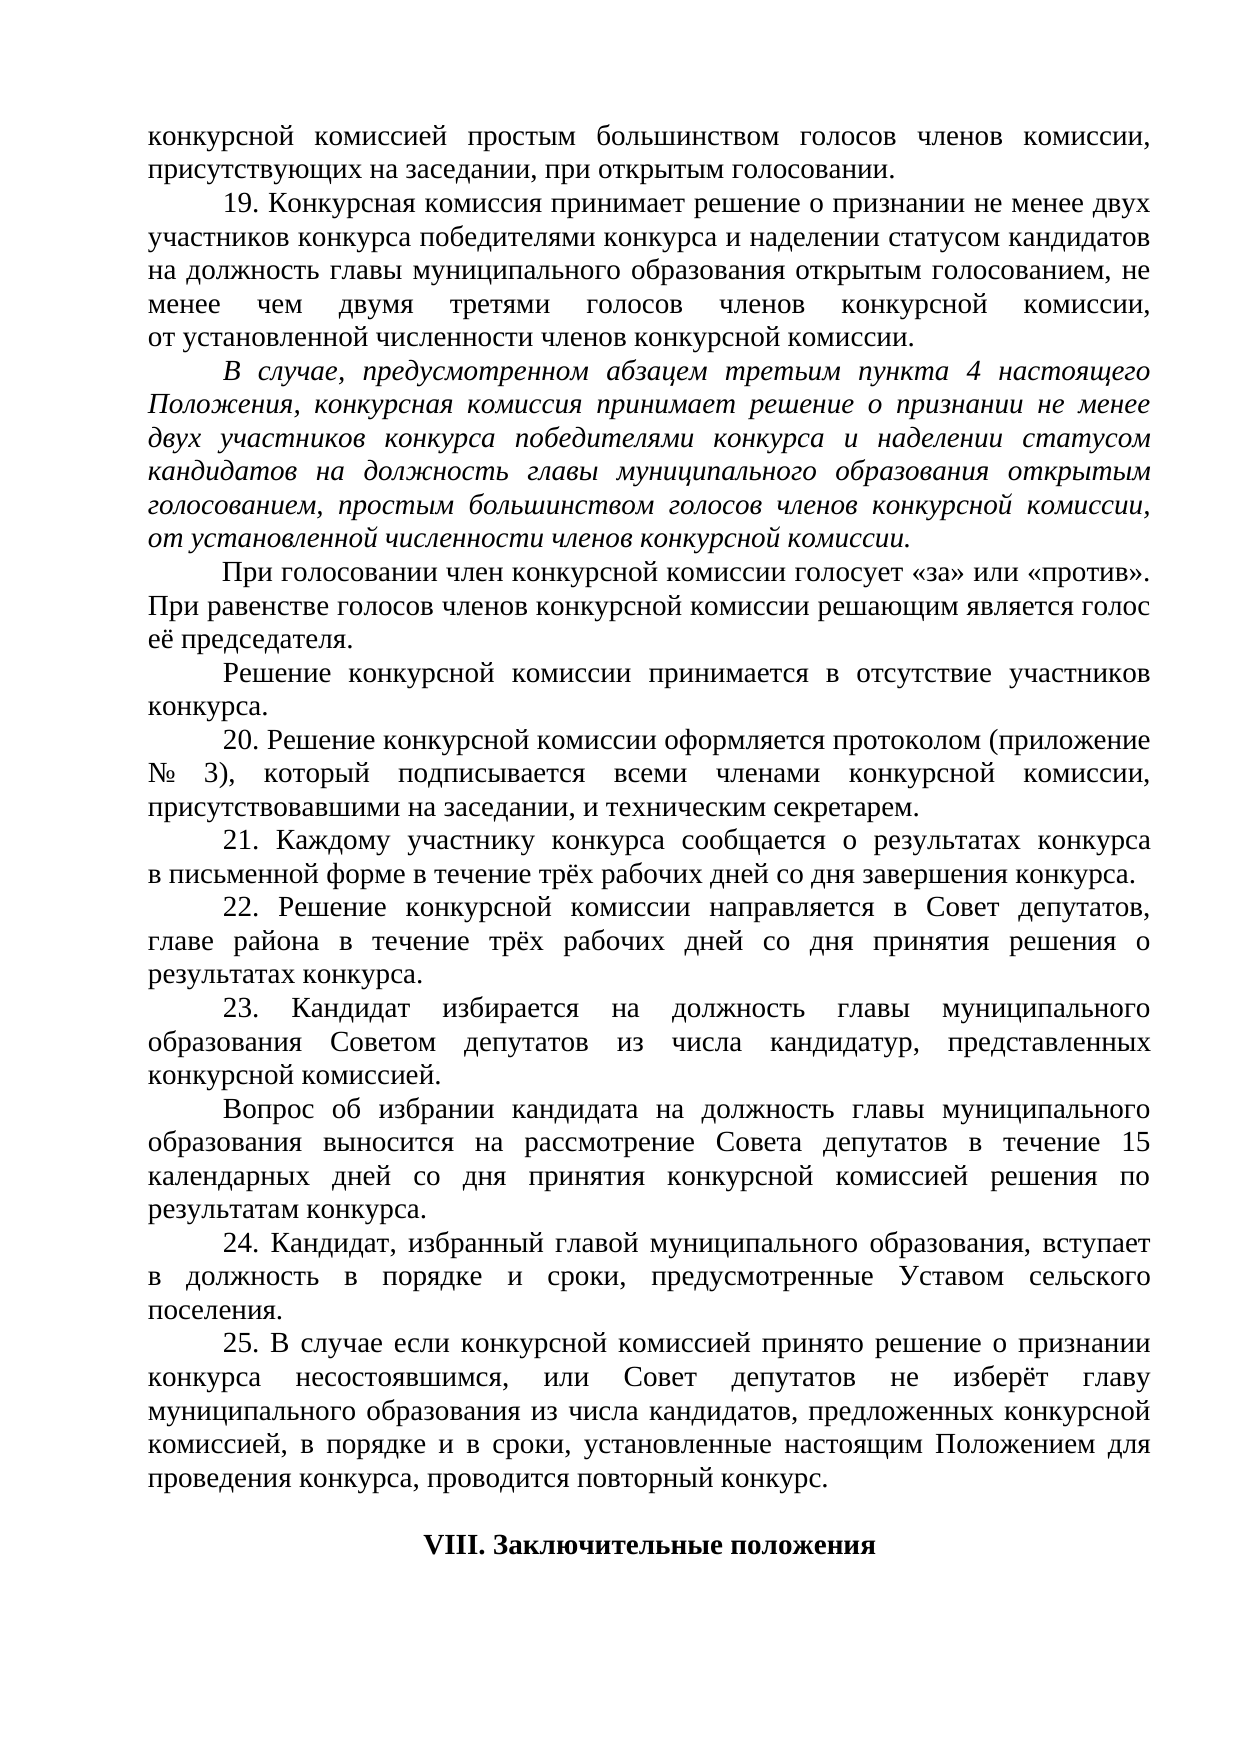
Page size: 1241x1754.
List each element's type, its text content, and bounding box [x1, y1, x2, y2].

text 21. Каждому участнику конкурса сообщается о результатах конкурса в письменной форме в течение трёх рабочих дней со дня завершения конкурса. [148, 822, 1152, 889]
text 24. Кандидат, избранный главой муниципального образования, вступает в должность в порядке и сроки, предусмотренные Уставом сельского поселения. [148, 1225, 1152, 1326]
text Решение конкурсной комиссии принимается в отсутствие участников конкурса. [148, 655, 1152, 722]
text В случае, предусмотренном абзацем третьим пункта 4 настоящего Положения, конкурсная комиссия принимает решение о признании не менее двух участников конкурса победителями конкурса и наделении статусом кандидатов на должность главы муниципального образования открытым голосованием, простым большинством голосов членов конкурсной комиссии, от установленной численности членов конкурсной комиссии. [148, 353, 1152, 554]
text 19. Конкурсная комиссия принимает решение о признании не менее двух участников конкурса победителями конкурса и наделении статусом кандидатов на должность главы муниципального образования открытым голосованием, не менее чем двумя третями голосов членов конкурсной комиссии, от установленной численности членов конкурсной комиссии. [148, 185, 1152, 353]
text При голосовании член конкурсной комиссии голосует «за» или «против». При равенстве голосов членов конкурсной комиссии решающим является голос её председателя. [148, 554, 1152, 655]
text 22. Решение конкурсной комиссии направляется в Совет депутатов, главе района в течение трёх рабочих дней со дня принятия решения о результатах конкурса. [148, 889, 1152, 990]
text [148, 118, 1152, 185]
text Вопрос об избрании кандидата на должность главы муниципального образования выносится на рассмотрение Совета депутатов в течение 15 календарных дней со дня принятия конкурсной комиссией решения по результатам конкурса. [148, 1091, 1152, 1225]
text VIII. Заключительные положения [148, 1527, 1152, 1560]
text 23. Кандидат избирается на должность главы муниципального образования Советом депутатов из числа кандидатур, представленных конкурсной комиссией. [148, 990, 1152, 1091]
text 25. В случае если конкурсной комиссией принято решение о признании конкурса несостоявшимся, или Совет депутатов не изберёт главу муниципального образования из числа кандидатов, предложенных конкурсной комиссией, в порядке и в сроки, установленные настоящим Положением для проведения конкурса, проводится повторный конкурс. [148, 1326, 1152, 1493]
text 20. Решение конкурсной комиссии оформляется протоколом (приложение № 3), который подписывается всеми членами конкурсной комиссии, присутствовавшими на заседании, и техническим секретарем. [148, 722, 1152, 822]
